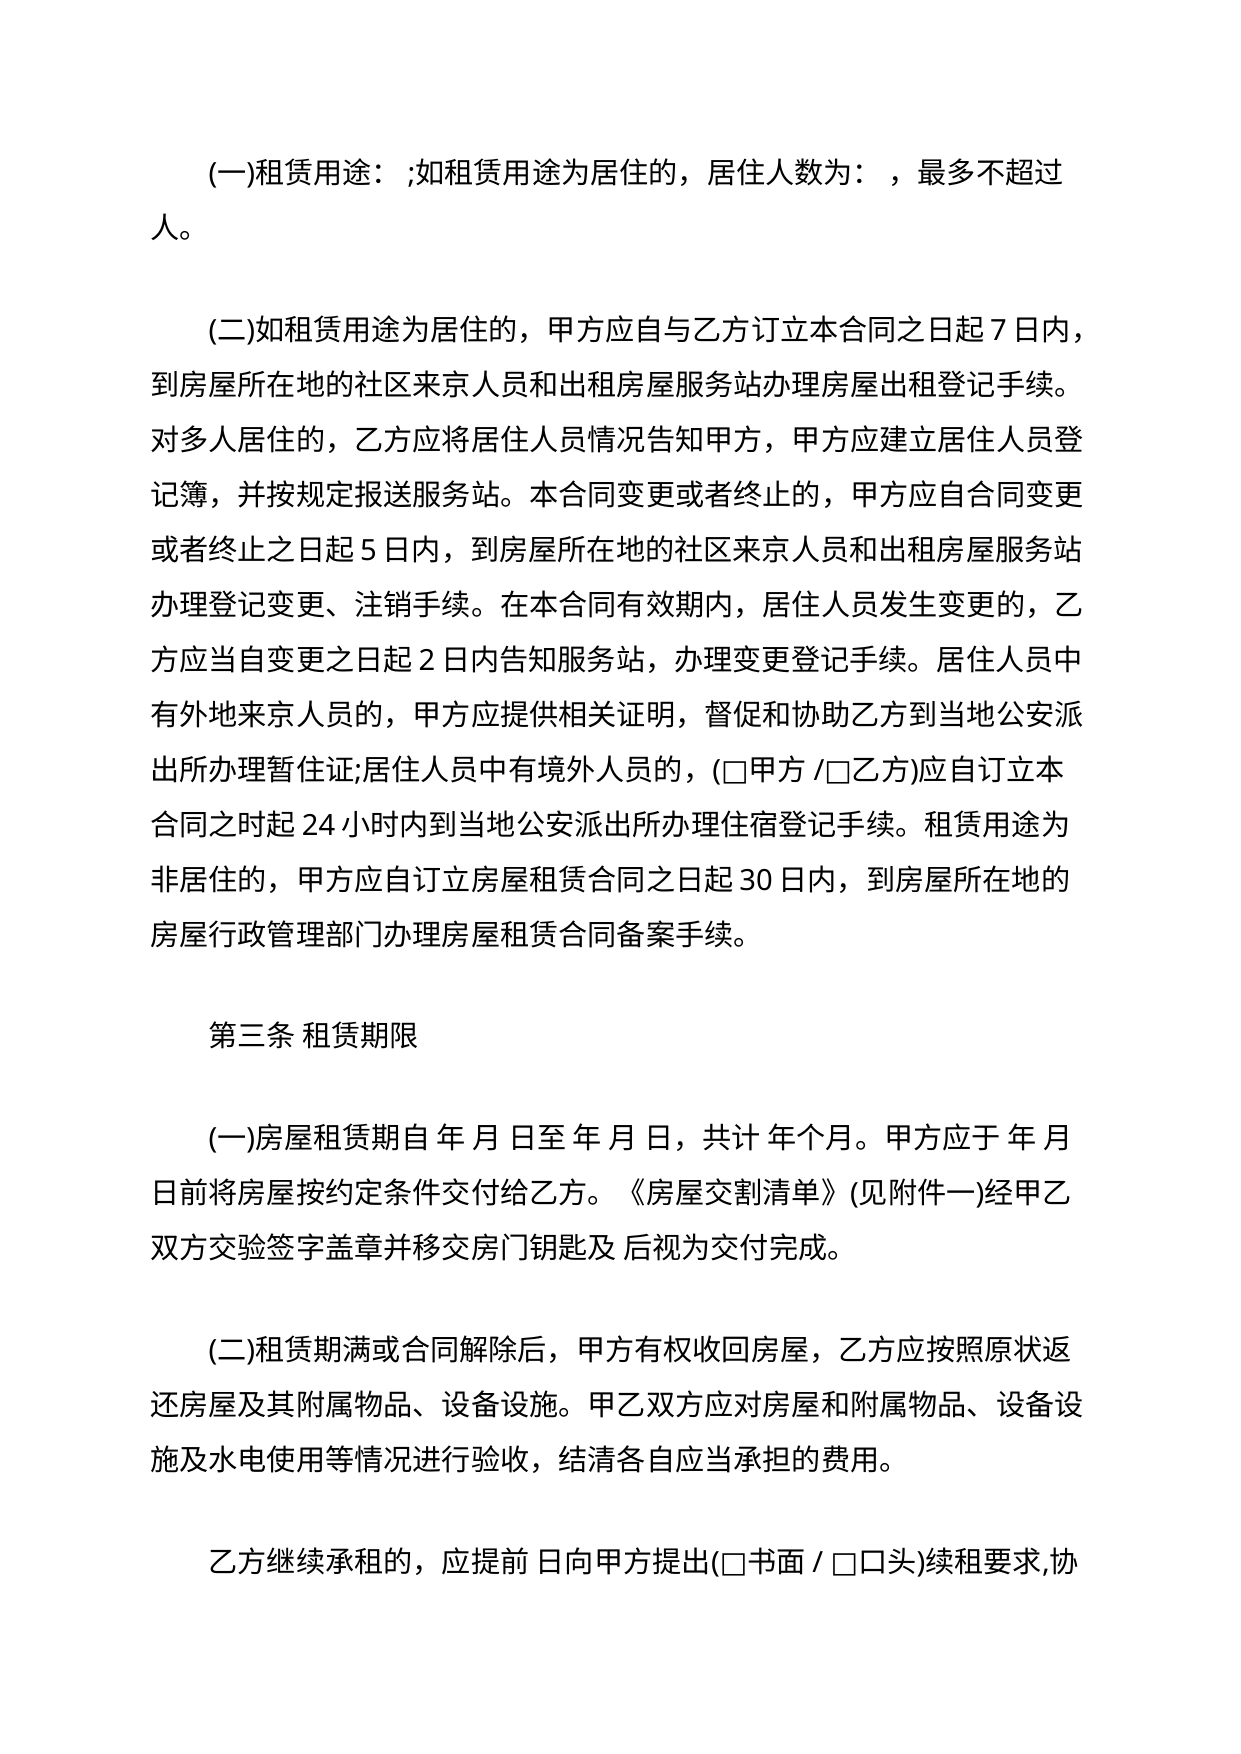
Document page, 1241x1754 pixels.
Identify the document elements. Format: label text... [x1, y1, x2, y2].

text (一)房屋租赁期自 年 月 日至 年 月 日，共计 年个月。甲方应于 年 月 日前将房屋按约定条件交付给乙方。《房屋交割清单》(见附件一)经甲乙双方交验签字盖章并移交房门钥匙及 后视为交付完成。 [150, 1115, 1090, 1267]
text (二)租赁期满或合同解除后，甲方有权收回房屋，乙方应按照原状返还房屋及其附属物品、设备设施。甲乙双方应对房屋和附属物品、设备设施及水电使用等情况进行验收，结清各自应当承担的费用。 [150, 1327, 1090, 1479]
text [150, 1538, 1090, 1581]
text (一)租赁用途： ;如租赁用途为居住的，居住人数为： ，最多不超过 人。 [150, 150, 1090, 247]
text 第三条 租赁期限 [150, 1013, 1090, 1055]
text (二)如租赁用途为居住的，甲方应自与乙方订立本合同之日起7日内，到房屋所在地的社区来京人员和出租房屋服务站办理房屋出租登记手续。对多人居住的，乙方应将居住人员情况告知甲方，甲方应建立居住人员登记簿，并按规定报送服务站。本合同变更或者终止的，甲方应自合同变更或者终止之日起5日内，到房屋所在地的社区来京人员和出租房屋服务站办理登记变更、注销手续。在本合同有效期内，居住人员发生变更的，乙方应当自变更之日起2日内告知服务站，办理变更登记手续。居住人员中有外地来京人员的，甲方应提供相关证明，督促和协助乙方到当地公安派出所办理暂住证;居住人员中有境外人员的，(□甲方 /□乙方)应自订立本合同之时起24小时内到当地公安派出所办理住宿登记手续。租赁用途为非居住的，甲方应自订立房屋租赁合同之日起30日内，到房屋所在地的房屋行政管理部门办理房屋租赁合同备案手续。 [150, 307, 1090, 953]
